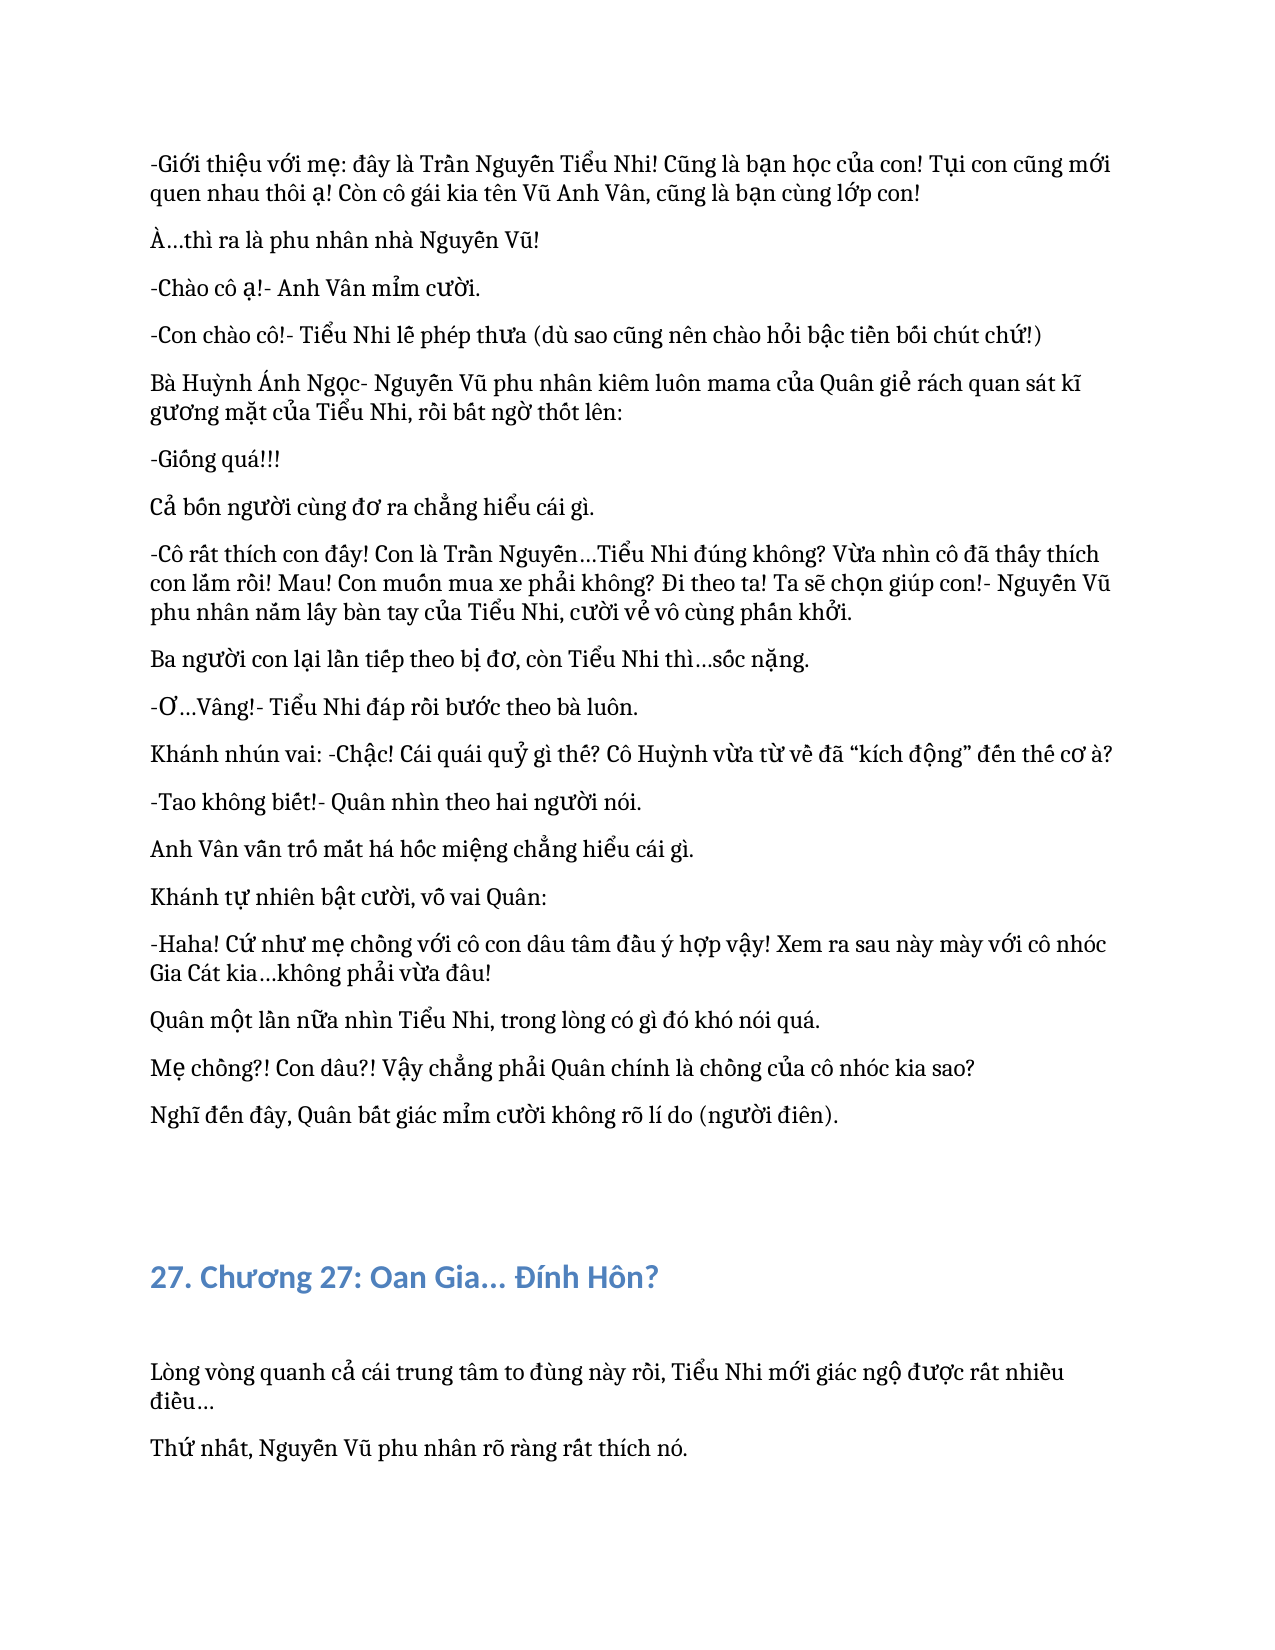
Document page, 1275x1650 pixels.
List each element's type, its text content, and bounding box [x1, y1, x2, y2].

text -Haha! Cứ như mẹ chồng với cô con dâu tâm đầu ý hợp vậy! Xem ra sau này mày với cô nhóc Gia Cát kia…không phải vừa đâu! [150, 930, 1125, 987]
text -Con chào cô!- Tiểu Nhi lễ phép thưa (dù sao cũng nên chào hỏi bậc tiền bối chút chứ!) [150, 321, 1125, 350]
text -Cô rất thích con đấy! Con là Trần Nguyễn…Tiểu Nhi đúng không? Vừa nhìn cô đã thấy thích con lắm rồi! Mau! Con muốn mua xe phải không? Đi theo ta! Ta sẽ chọn giúp con!- Nguyễn Vũ phu nhân nắm lấy bàn tay của Tiểu Nhi, cười vẻ vô cùng phấn khởi. [150, 540, 1125, 626]
text Lòng vòng quanh cả cái trung tâm to đùng này rồi, Tiểu Nhi mới giác ngộ được rất nhiều điều… [150, 1300, 1125, 1415]
text À…thì ra là phu nhân nhà Nguyễn Vũ! [150, 226, 1125, 255]
text Khánh nhún vai: -Chậc! Cái quái quỷ gì thế? Cô Huỳnh vừa từ về đã “kích động” đến thế cơ à? [150, 740, 1125, 769]
text Bà Huỳnh Ánh Ngọc- Nguyễn Vũ phu nhân kiêm luôn mama của Quân giẻ rách quan sát kĩ gương mặt của Tiểu Nhi, rồi bất ngờ thốt lên: [150, 369, 1125, 426]
text -Tao không biết!- Quân nhìn theo hai người nói. [150, 787, 1125, 816]
text -Giống quá!!! [150, 445, 1125, 474]
text Cả bốn người cùng đơ ra chẳng hiểu cái gì. [150, 492, 1125, 521]
text Ba người con lại lần tiếp theo bị đơ, còn Tiểu Nhi thì…sốc nặng. [150, 645, 1125, 674]
text -Giới thiệu với mẹ: đây là Trần Nguyễn Tiểu Nhi! Cũng là bạn học của con! Tụi con cũng mới quen nhau thôi ạ! Còn cô gái kia tên Vũ Anh Vân, cũng là bạn cùng lớp con! [150, 150, 1125, 207]
text Quân một lần nữa nhìn Tiểu Nhi, trong lòng có gì đó khó nói quá. [150, 1006, 1125, 1035]
text Mẹ chồng?! Con dâu?! Vậy chẳng phải Quân chính là chồng của cô nhóc kia sao? [150, 1054, 1125, 1082]
text Nghĩ đến đây, Quân bất giác mỉm cười không rõ lí do (người điên). [150, 1101, 1125, 1130]
text -Ơ…Vâng!- Tiểu Nhi đáp rồi bước theo bà luôn. [150, 692, 1125, 721]
text Khánh tự nhiên bật cười, vỗ vai Quân: [150, 882, 1125, 911]
subtitle 27. Chương 27: Oan Gia... Đính Hôn? [150, 1256, 1125, 1297]
text -Chào cô ạ!- Anh Vân mỉm cười. [150, 274, 1125, 302]
text Anh Vân vẫn trố mắt há hốc miệng chẳng hiểu cái gì. [150, 835, 1125, 864]
text Thứ nhất, Nguyễn Vũ phu nhân rõ ràng rất thích nó. [150, 1434, 1125, 1463]
